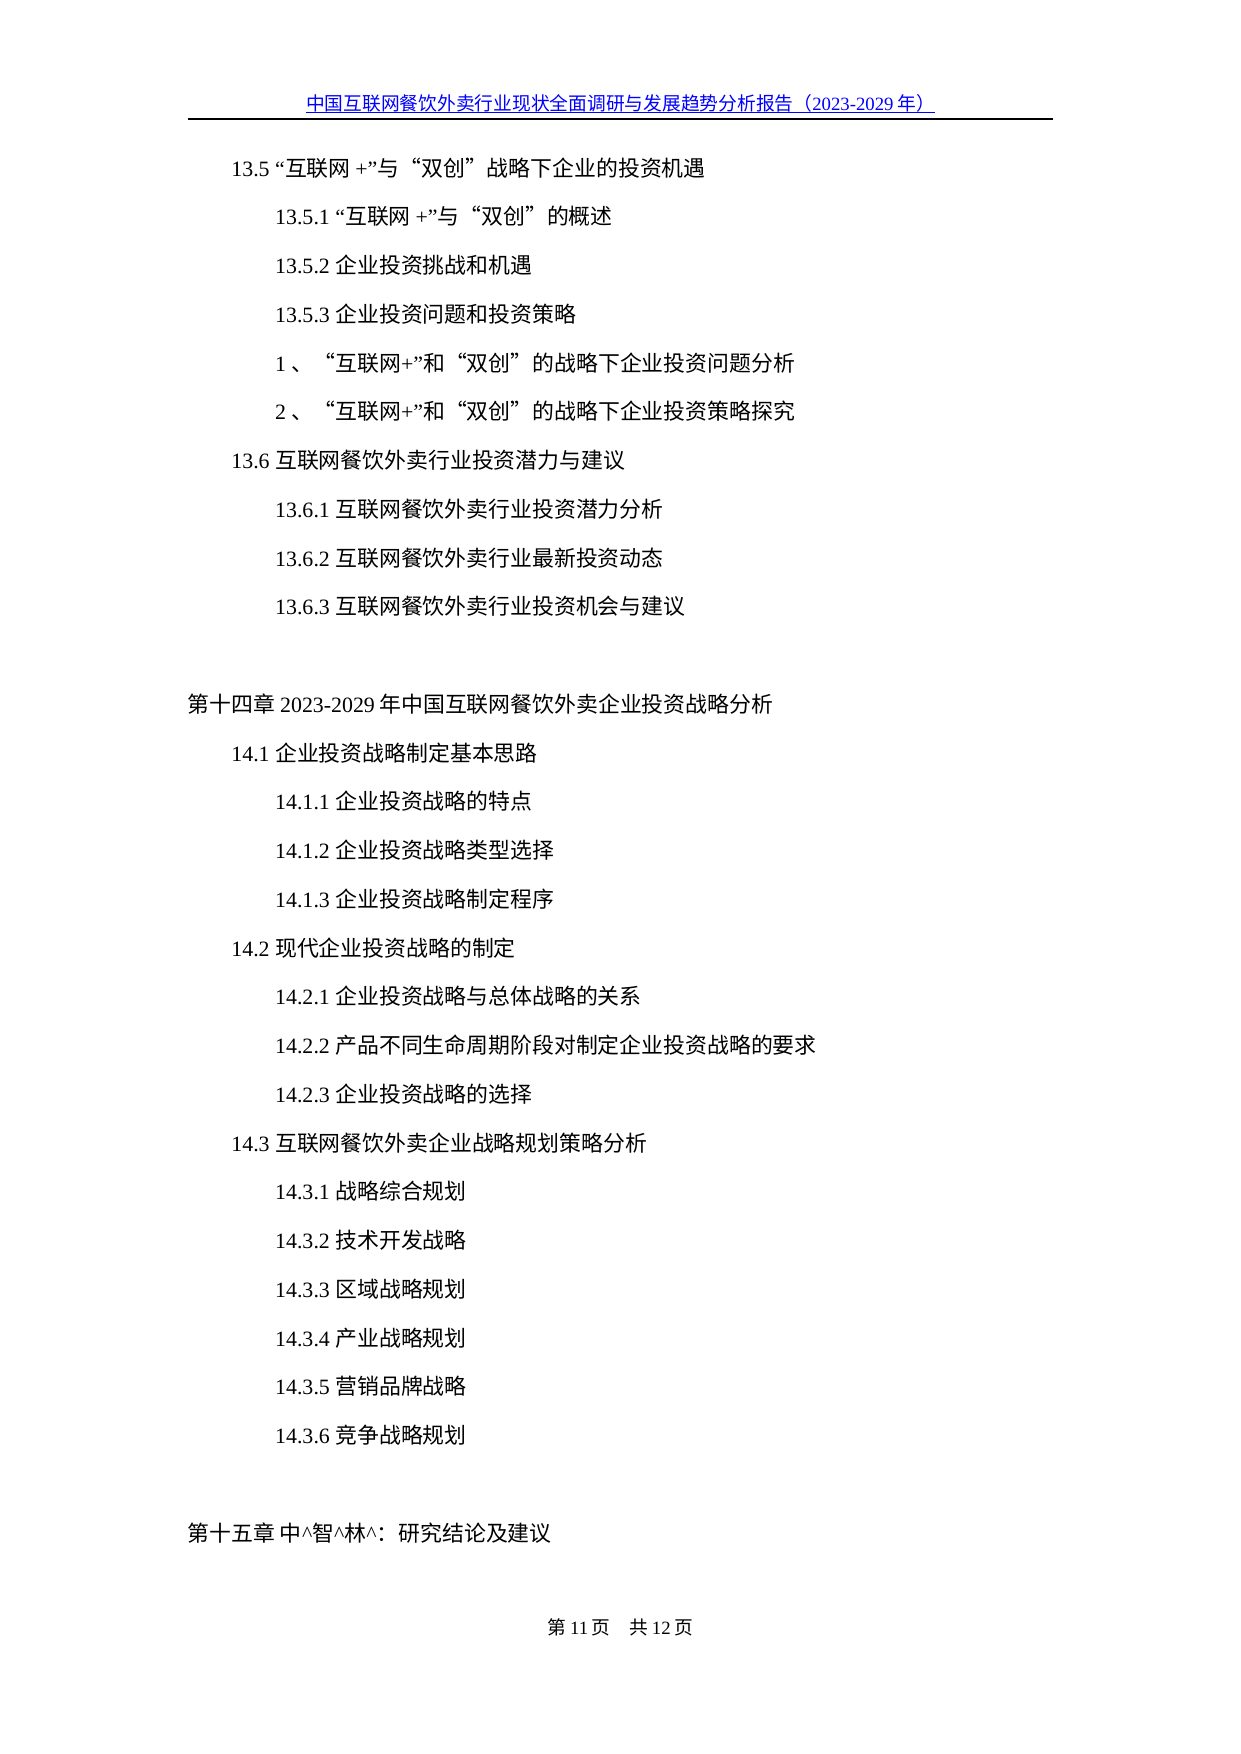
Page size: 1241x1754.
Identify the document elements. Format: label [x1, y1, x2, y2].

text [187, 150, 1053, 1548]
